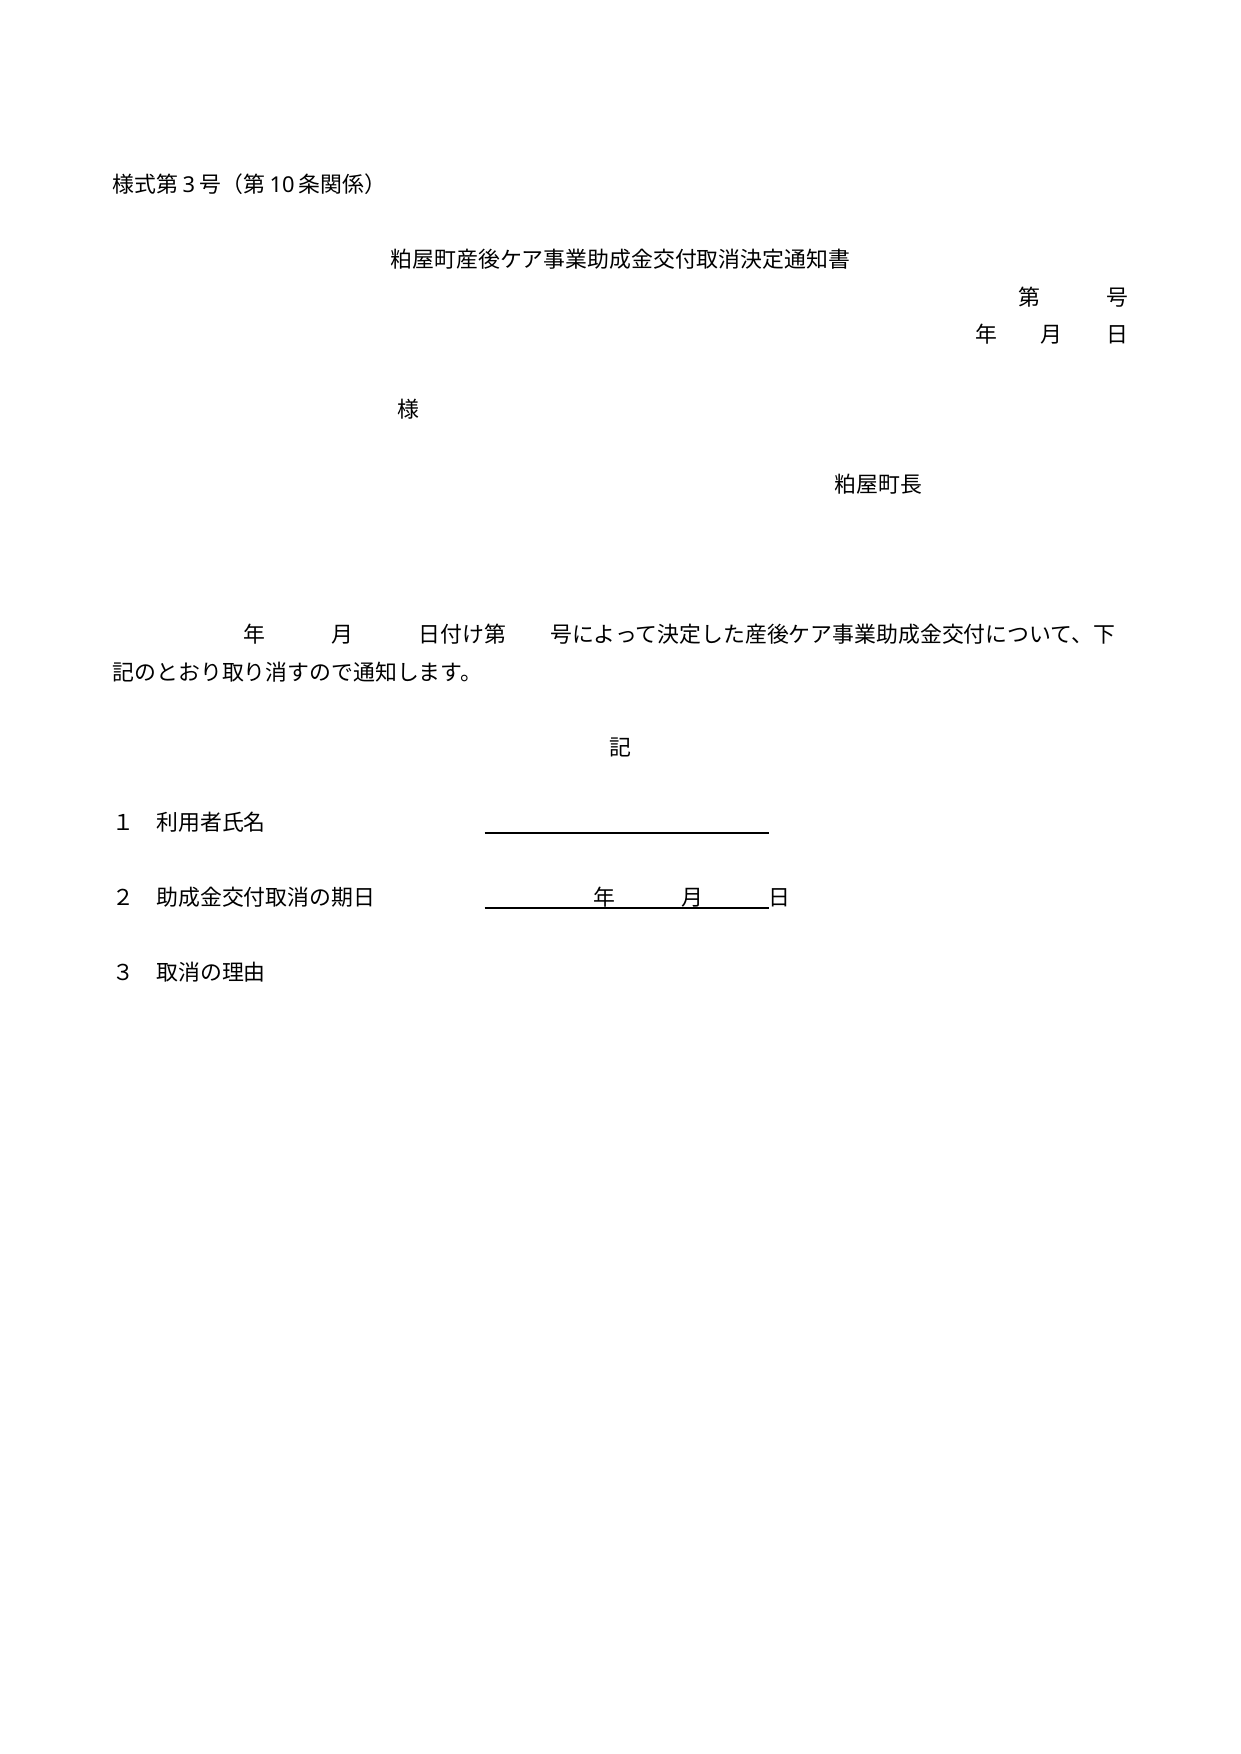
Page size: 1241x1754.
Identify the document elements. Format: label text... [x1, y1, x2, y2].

text 様 [112, 389, 1128, 427]
text 様式第3号（第10条関係） [112, 164, 1128, 202]
text 年 月 日 [112, 314, 1128, 352]
subtitle 記 [112, 727, 1128, 764]
text ３ 取消の理由 [112, 952, 1128, 989]
text 粕屋町長 [112, 464, 1128, 502]
text 第 号 [112, 277, 1128, 314]
text 粕屋町産後ケア事業助成金交付取消決定通知書 [112, 239, 1128, 277]
text 年 月 日付け第 号によって決定した産後ケア事業助成金交付について、下記のとおり取り消すので通知します。 [112, 614, 1128, 689]
text ２ 助成金交付取消の期日 年 月 日 [112, 877, 1128, 914]
text １ 利用者氏名 [112, 802, 1128, 839]
